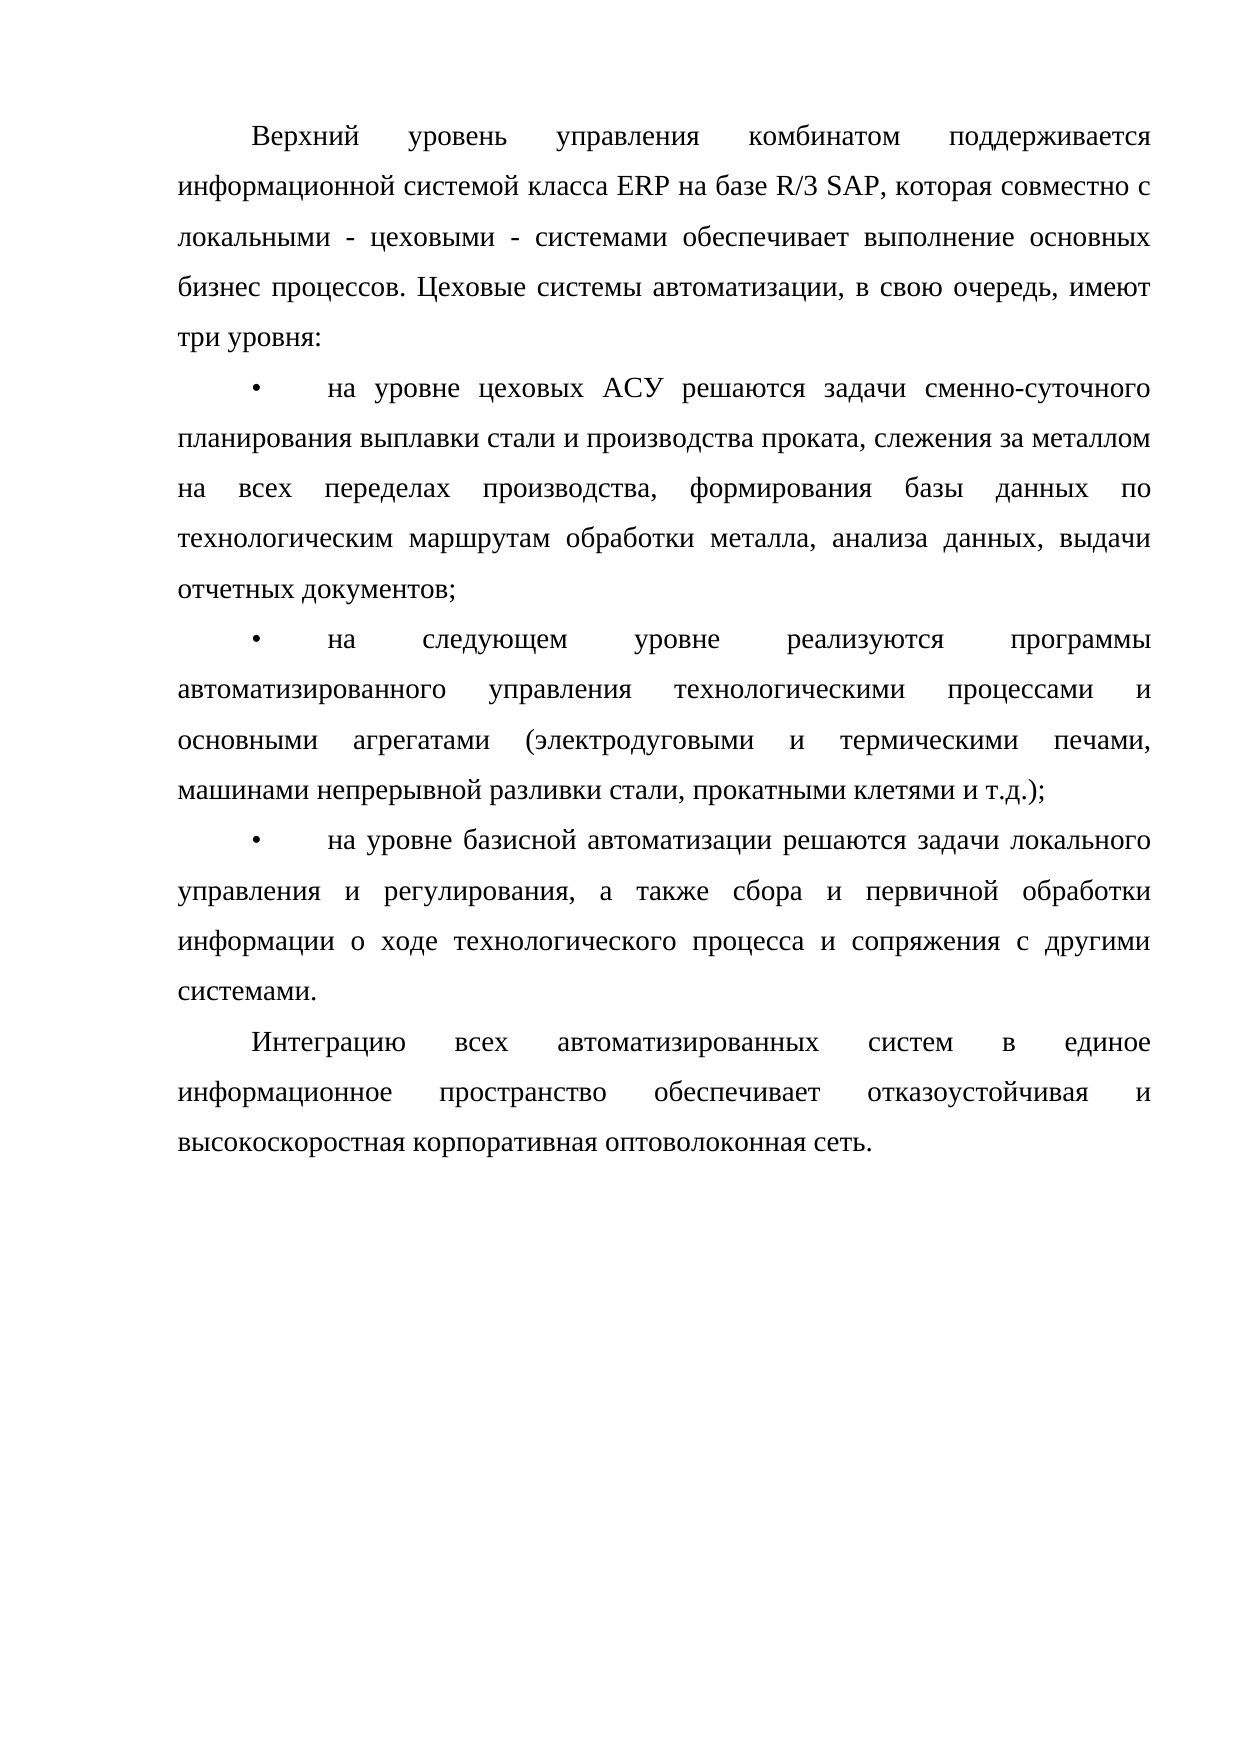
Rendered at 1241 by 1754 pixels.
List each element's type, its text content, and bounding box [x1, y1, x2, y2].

text Интеграцию всех автоматизированных систем в единое информационное пространство обеспечивает отказоустойчивая и высокоскоростная корпоративная оптоволоконная сеть. [177, 1024, 1152, 1158]
text • на уровне базисной автоматизации решаются задачи локального управления и регулирования, а также сбора и первичной обработки информации о ходе технологического процесса и сопряжения с другими системами. [177, 822, 1152, 1007]
text Верхний уровень управления комбинатом поддерживается информационной системой класса ERP на базе R/3 SAP, которая совместно с локальными - цеховыми - системами обеспечивает выполнение основных бизнес процессов. Цеховые системы автоматизации, в свою очередь, имеют три уровня: [177, 118, 1152, 353]
text • на уровне цеховых АСУ решаются задачи сменно-суточного планирования выплавки стали и производства проката, слежения за металлом на всех переделах производства, формирования базы данных по технологическим маршрутам обработки металла, анализа данных, выдачи отчетных документов; [177, 370, 1152, 604]
text • на следующем уровне реализуются программы автоматизированного управления технологическими процессами и основными агрегатами (электродуговыми и термическими печами, машинами непрерывной разливки стали, прокатными клетями и т.д.); [177, 621, 1152, 806]
